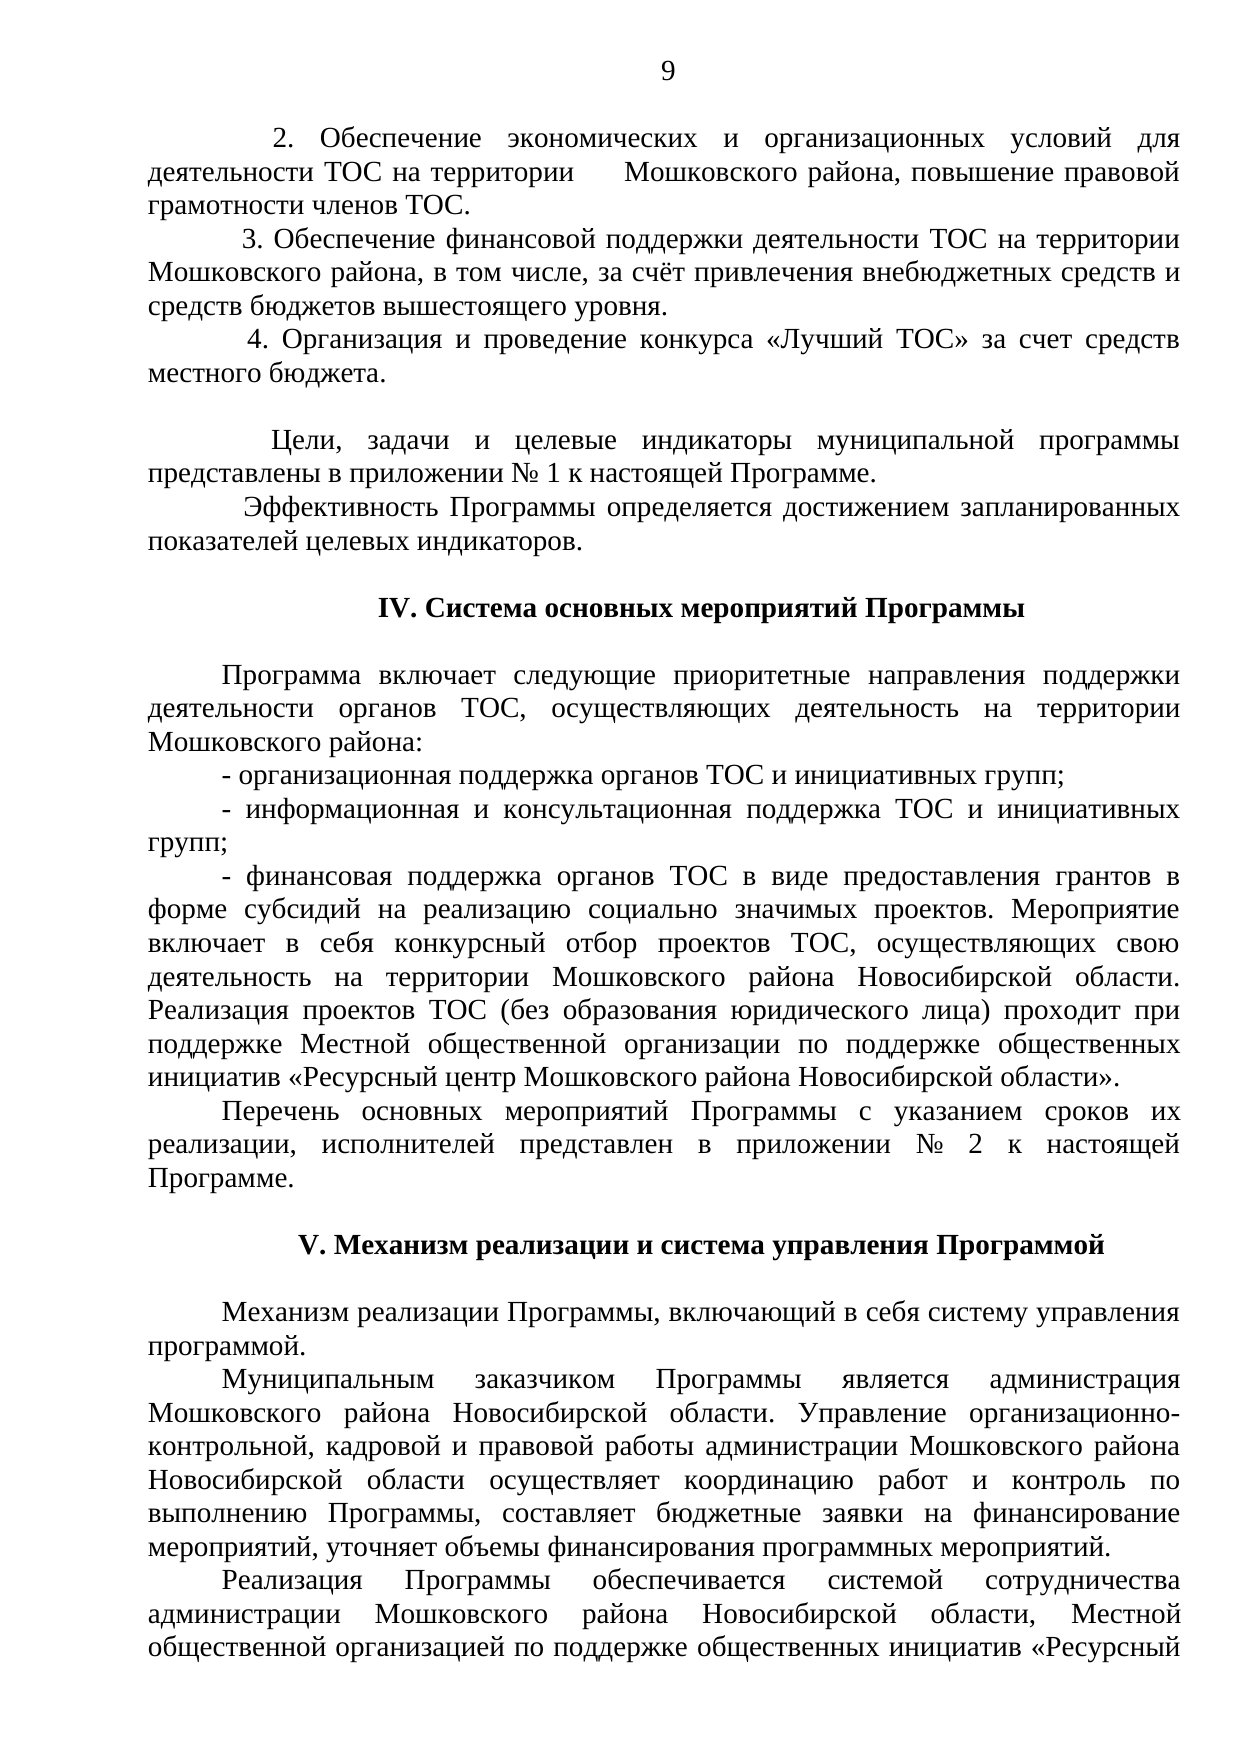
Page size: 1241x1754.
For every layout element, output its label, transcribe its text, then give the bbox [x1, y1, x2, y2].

text - финансовая поддержка органов ТОС в виде предоставления грантов в форме субсидий на реализацию социально значимых проектов. Мероприятие включает в себя конкурсный отбор проектов ТОС, осуществляющих свою деятельность на территории Мошковского района Новосибирской области. Реализация проектов ТОС (без образования юридического лица) проходит при поддержке Местной общественной организации по поддержке общественных инициатив «Ресурсный центр Мошковского района Новосибирской области». [148, 858, 1181, 1093]
text Перечень основных мероприятий Программы с указанием сроков их реализации, исполнителей представлен в приложении № 2 к настоящей Программе. [148, 1093, 1181, 1193]
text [148, 1562, 1181, 1663]
text Механизм реализации Программы, включающий в себя систему управления программой. [148, 1294, 1181, 1361]
text V. Механизм реализации и система управления Программой [148, 1227, 1181, 1261]
text Программа включает следующие приоритетные направления поддержки деятельности органов ТОС, осуществляющих деятельность на территории Мошковского района: [148, 657, 1181, 757]
text - организационная поддержка органов ТОС и инициативных групп; [148, 757, 1181, 791]
text IV. Система основных мероприятий Программы [148, 590, 1181, 623]
text Эффективность Программы определяется достижением запланированных показателей целевых индикаторов. [148, 489, 1181, 556]
text - информационная и консультационная поддержка ТОС и инициативных групп; [148, 791, 1181, 858]
text Муниципальным заказчиком Программы является администрация Мошковского района Новосибирской области. Управление организационно-контрольной, кадровой и правовой работы администрации Мошковского района Новосибирской области осуществляет координацию работ и контроль по выполнению Программы, составляет бюджетные заявки на финансирование мероприятий, уточняет объемы финансирования программных мероприятий. [148, 1361, 1181, 1562]
text 2. Обеспечение экономических и организационных условий для деятельности ТОС на территории Мошковского района, повышение правовой грамотности членов ТОС. [148, 120, 1181, 221]
text Цели, задачи и целевые индикаторы муниципальной программы представлены в приложении № 1 к настоящей Программе. [148, 422, 1181, 489]
text 4. Организация и проведение конкурса «Лучший ТОС» за счет средств местного бюджета. [148, 321, 1181, 388]
text 3. Обеспечение финансовой поддержки деятельности ТОС на территории Мошковского района, в том числе, за счёт привлечения внебюджетных средств и средств бюджетов вышестоящего уровня. [148, 221, 1181, 321]
